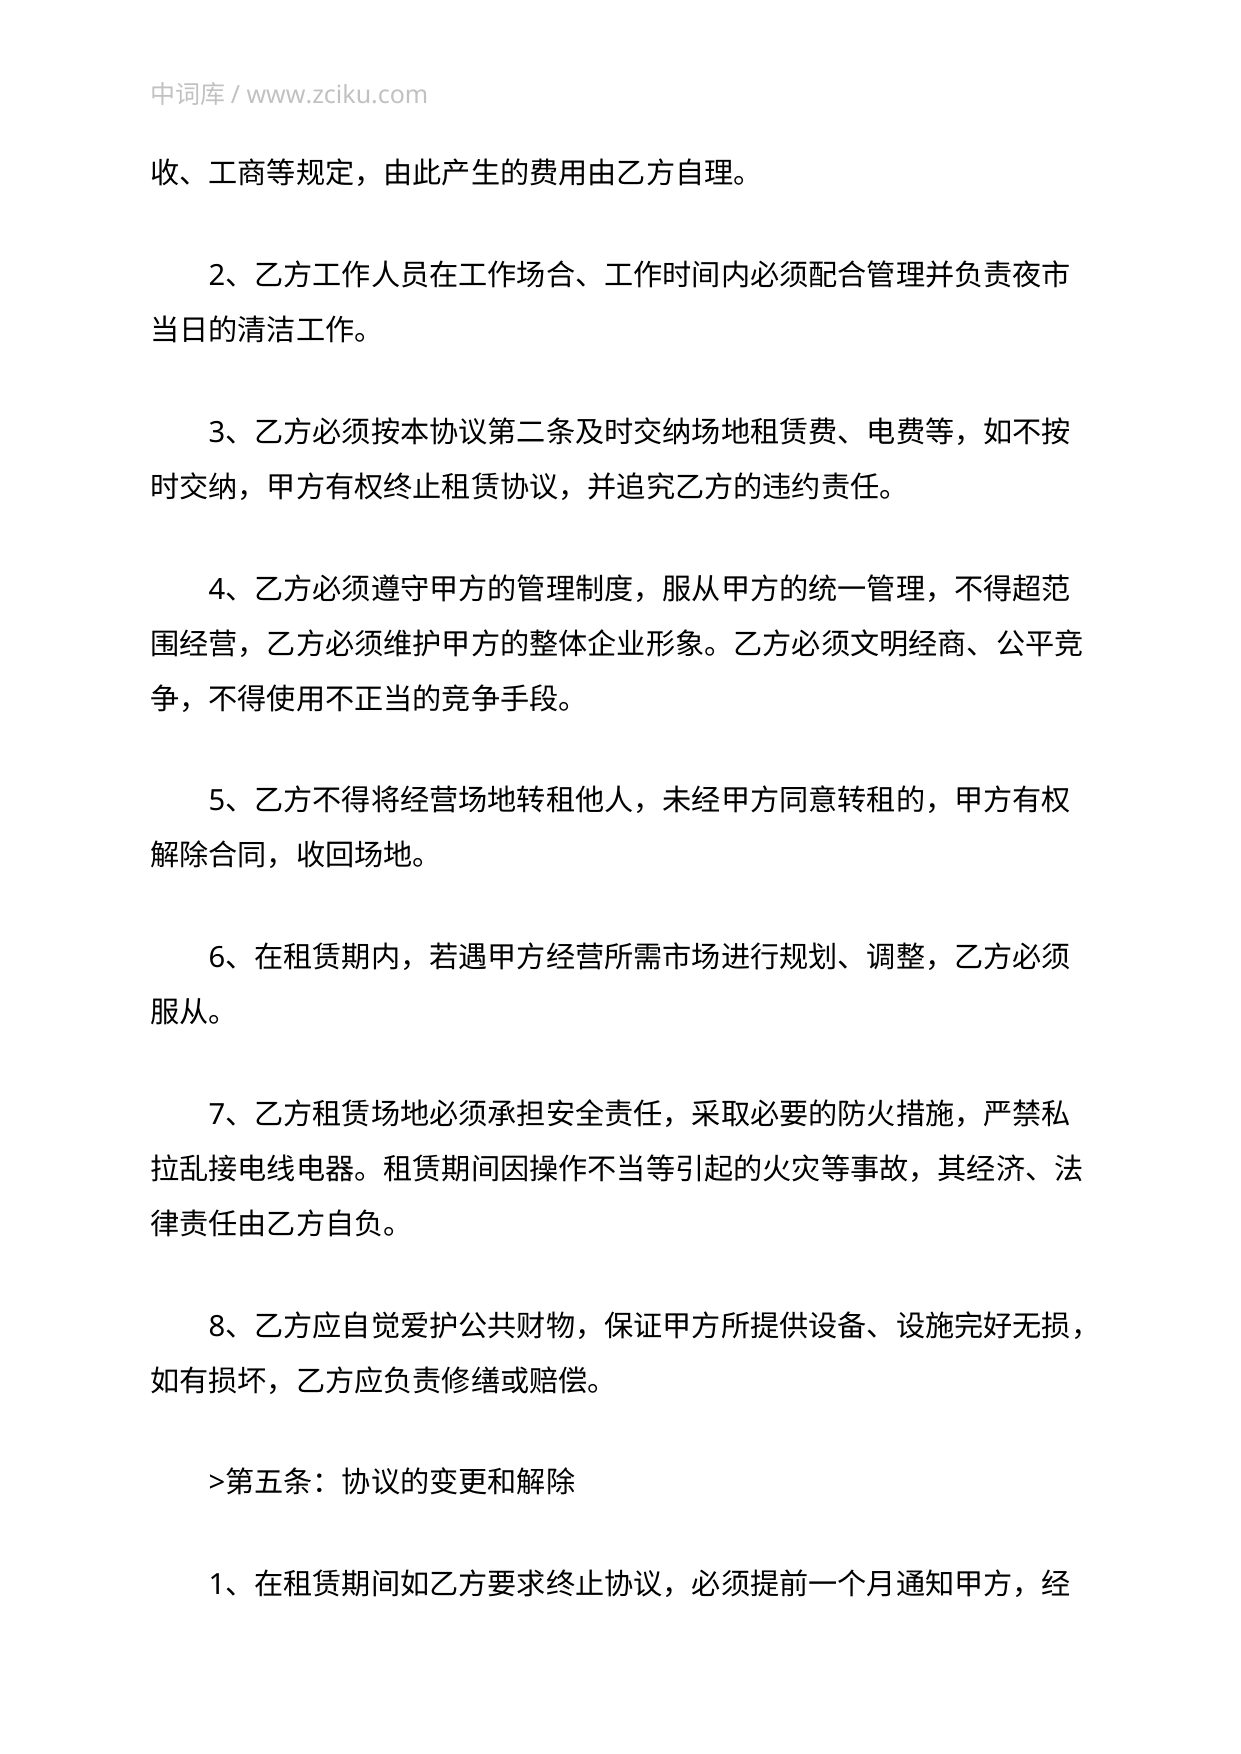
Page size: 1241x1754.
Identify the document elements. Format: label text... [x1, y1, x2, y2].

text 8、乙方应自觉爱护公共财物，保证甲方所提供设备、设施完好无损，如有损坏，乙方应负责修缮或赔偿。 [150, 1302, 1090, 1399]
text 7、乙方租赁场地必须承担安全责任，采取必要的防火措施，严禁私拉乱接电线电器。租赁期间因操作不当等引起的火灾等事故，其经济、法律责任由乙方自负。 [150, 1091, 1090, 1243]
text 3、乙方必须按本协议第二条及时交纳场地租赁费、电费等，如不按时交纳，甲方有权终止租赁协议，并追究乙方的违约责任。 [150, 408, 1090, 506]
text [150, 1561, 1090, 1603]
text 5、乙方不得将经营场地转租他人，未经甲方同意转租的，甲方有权解除合同，收回场地。 [150, 777, 1090, 874]
text 6、在租赁期内，若遇甲方经营所需市场进行规划、调整，乙方必须服从。 [150, 934, 1090, 1031]
text >第五条：协议的变更和解除 [150, 1459, 1090, 1501]
text 4、乙方必须遵守甲方的管理制度，服从甲方的统一管理，不得超范围经营，乙方必须维护甲方的整体企业形象。乙方必须文明经商、公平竞争，不得使用不正当的竞争手段。 [150, 565, 1090, 717]
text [150, 150, 1090, 192]
text 2、乙方工作人员在工作场合、工作时间内必须配合管理并负责夜市当日的清洁工作。 [150, 252, 1090, 349]
